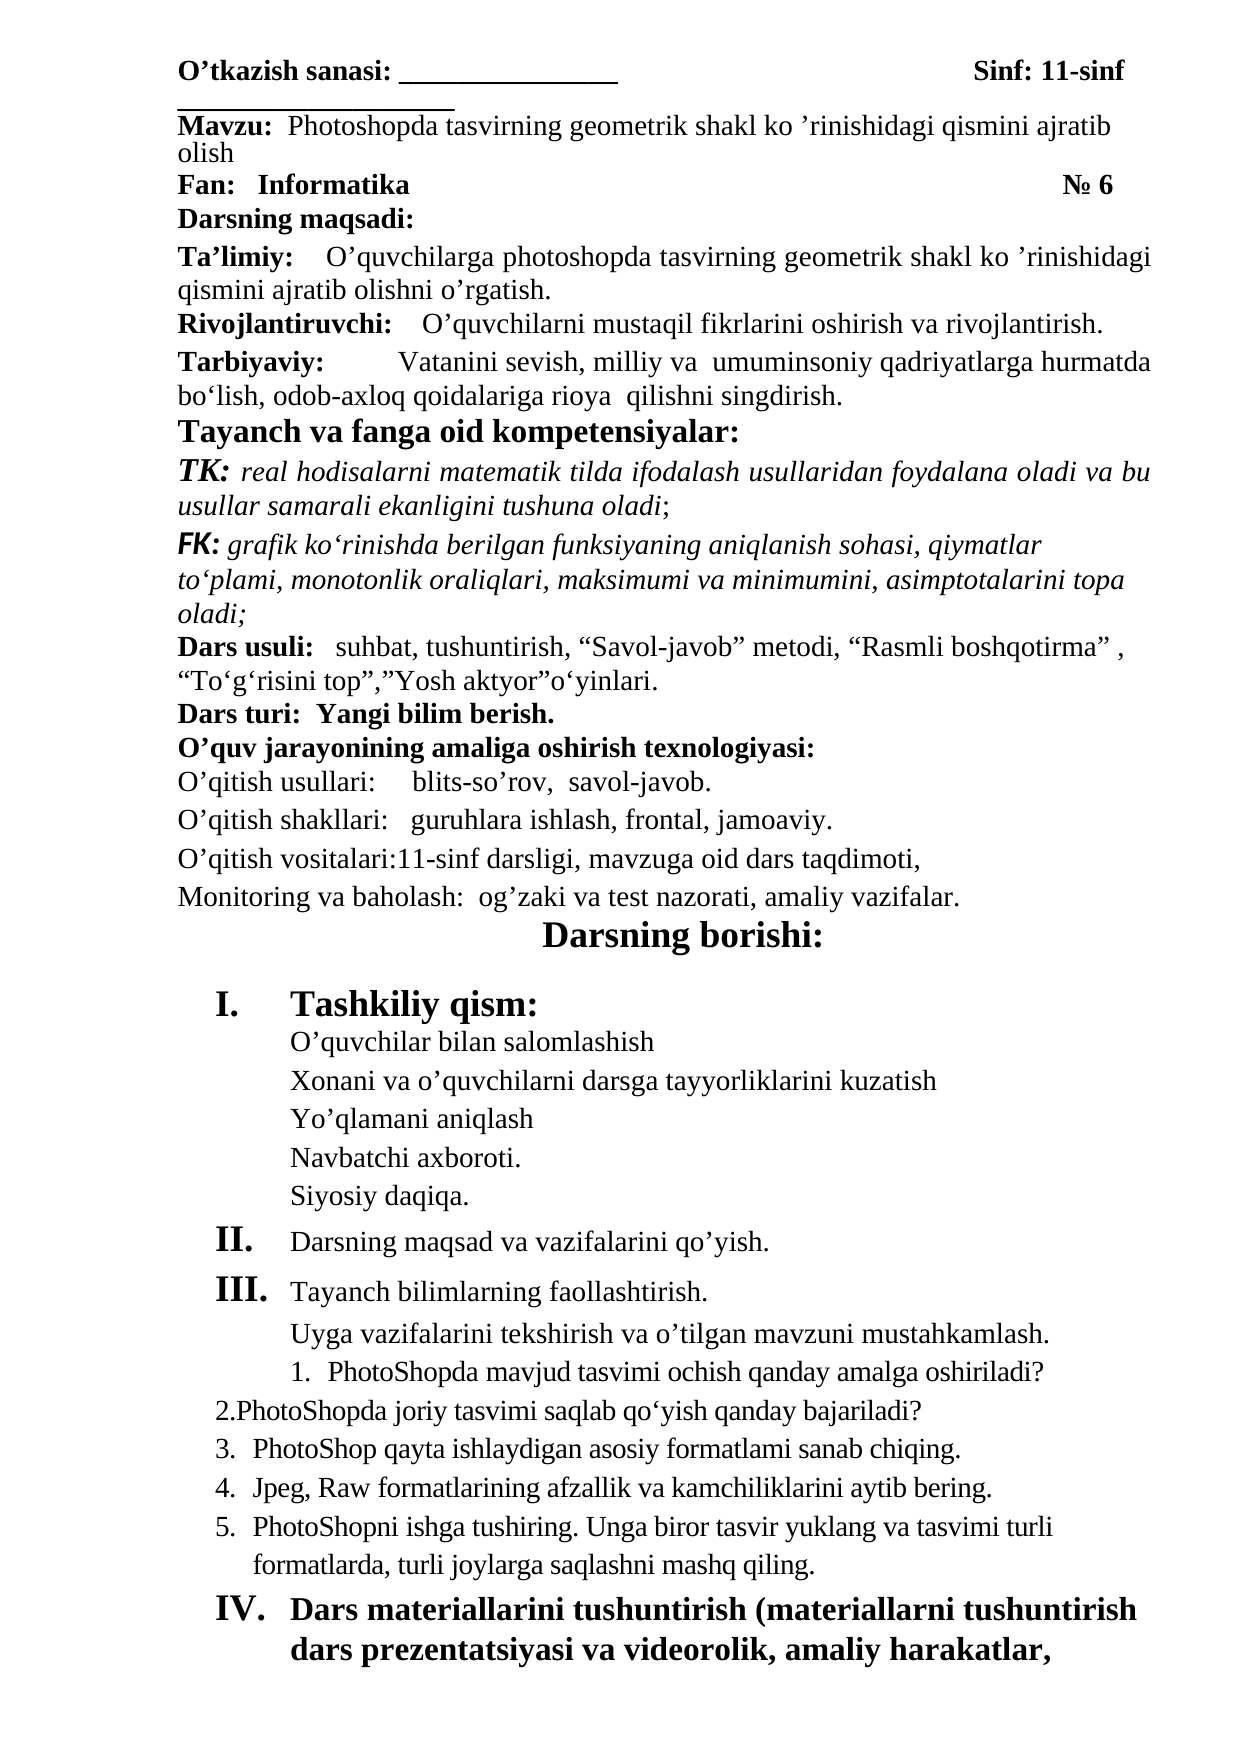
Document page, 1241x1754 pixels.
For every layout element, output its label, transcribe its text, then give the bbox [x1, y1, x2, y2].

list PhotoShopda mavjud tasvimi ochish qanday amalga oshiriladi? [290, 1354, 1152, 1388]
text Dars turi: Yangi bilim berish. [177, 697, 1152, 730]
list Uyga vazifalarini tekshirish va o’tilgan mavzuni mustahkamlash. [290, 1316, 1152, 1349]
list Jpeg, Raw formatlarining afzallik va kamchiliklarini aytib bering. [377, 1470, 1152, 1504]
text O’qitish usullari: blits-so’rov, savol-javob. [177, 764, 1152, 797]
text FK: grafik ko‘rinishda berilgan funksiyaning aniqlanish sohasi, qiymatlar to‘plami, monotonlik oraliqlari, maksimumi va minimumini, asimptotalarini topa oladi; [177, 522, 1152, 629]
text O’tkazish sanasi: _______________ Sinf: 11-sinf [177, 59, 1147, 86]
list Navbatchi axboroti. [290, 1140, 1152, 1173]
list Siyosiy daqiqa. [290, 1178, 1152, 1212]
list Darsning maqsad va vazifalarini qo’yish. [215, 1217, 1152, 1260]
text Rivojlantiruvchi: O’quvchilarni mustaqil fikrlarini oshirish va rivojlantirish. [177, 306, 1152, 339]
list PhotoShopni ishga tushiring. Unga biror tasvir yuklang va tasvimi turli formatlarda, turli joylarga saqlashni mashq qiling. [215, 1509, 1149, 1581]
list Yo’qlamani aniqlash [290, 1101, 1152, 1135]
list TK: real hodisalarni matematik tilda ifodalash usullaridan foydalana oladi va bu usullar samarali ekanligini tushuna oladi; [177, 450, 1152, 522]
text Fan: Informatika № 6 [177, 167, 1152, 201]
list Xonani va o’quvchilarni darsga tayyorliklarini kuzatish [290, 1063, 1152, 1096]
list Tayanch bilimlarning faollashtirish. [215, 1266, 1152, 1309]
list PhotoShop qayta ishlaydigan asosiy formatlami sanab chiqing. [384, 1432, 1152, 1465]
text Tarbiyaviy: Vatanini sevish, milliy va umuminsoniy qadriyatlarga hurmatda bo‘lish, odob-axloq qoidalariga rioya qilishni singdirish. [177, 344, 1152, 411]
text O’qitish shakllari: guruhlara ishlash, frontal, jamoaviy. [177, 802, 1152, 836]
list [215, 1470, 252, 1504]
text O’quv jarayonining amaliga oshirish texnologiyasi: [177, 730, 1152, 764]
text O’qitish vositalari:11-sinf darsligi, mavzuga oid dars taqdimoti, [177, 841, 1152, 874]
text Mavzu: Photoshopda tasvirning geometrik shakl ko ’rinishidagi qismini ajratib olish [177, 113, 1147, 167]
list Tashkiliy qism: [215, 981, 1152, 1024]
subtitle Ta’limiy: O’quvchilarga photoshopda tasvirning geometrik shakl ko ’rinishidagi qismini ajratib olishni o’rgatish. [177, 239, 1152, 306]
text 2.PhotoShopda joriy tasvimi saqlab qo‘yish qanday bajariladi? [394, 1393, 1152, 1427]
text Monitoring va baholash: og’zaki va test nazorati, amaliy vazifalar. [177, 879, 1152, 913]
list O’quvchilar bilan salomlashish [290, 1024, 1152, 1058]
text Dars usuli: suhbat, tushuntirish, “Savol-javob” metodi, “Rasmli boshqotirma” , “To‘g‘risini top”,”Yosh aktyor”o‘yinlari. [177, 629, 1152, 697]
text Tayanch va fanga oid kompetensiyalar: [177, 411, 1152, 450]
text ___________________ [177, 86, 1147, 113]
text Darsning borishi: [177, 913, 1152, 956]
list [215, 1586, 1152, 1667]
text Darsning maqsadi: [177, 201, 1152, 234]
